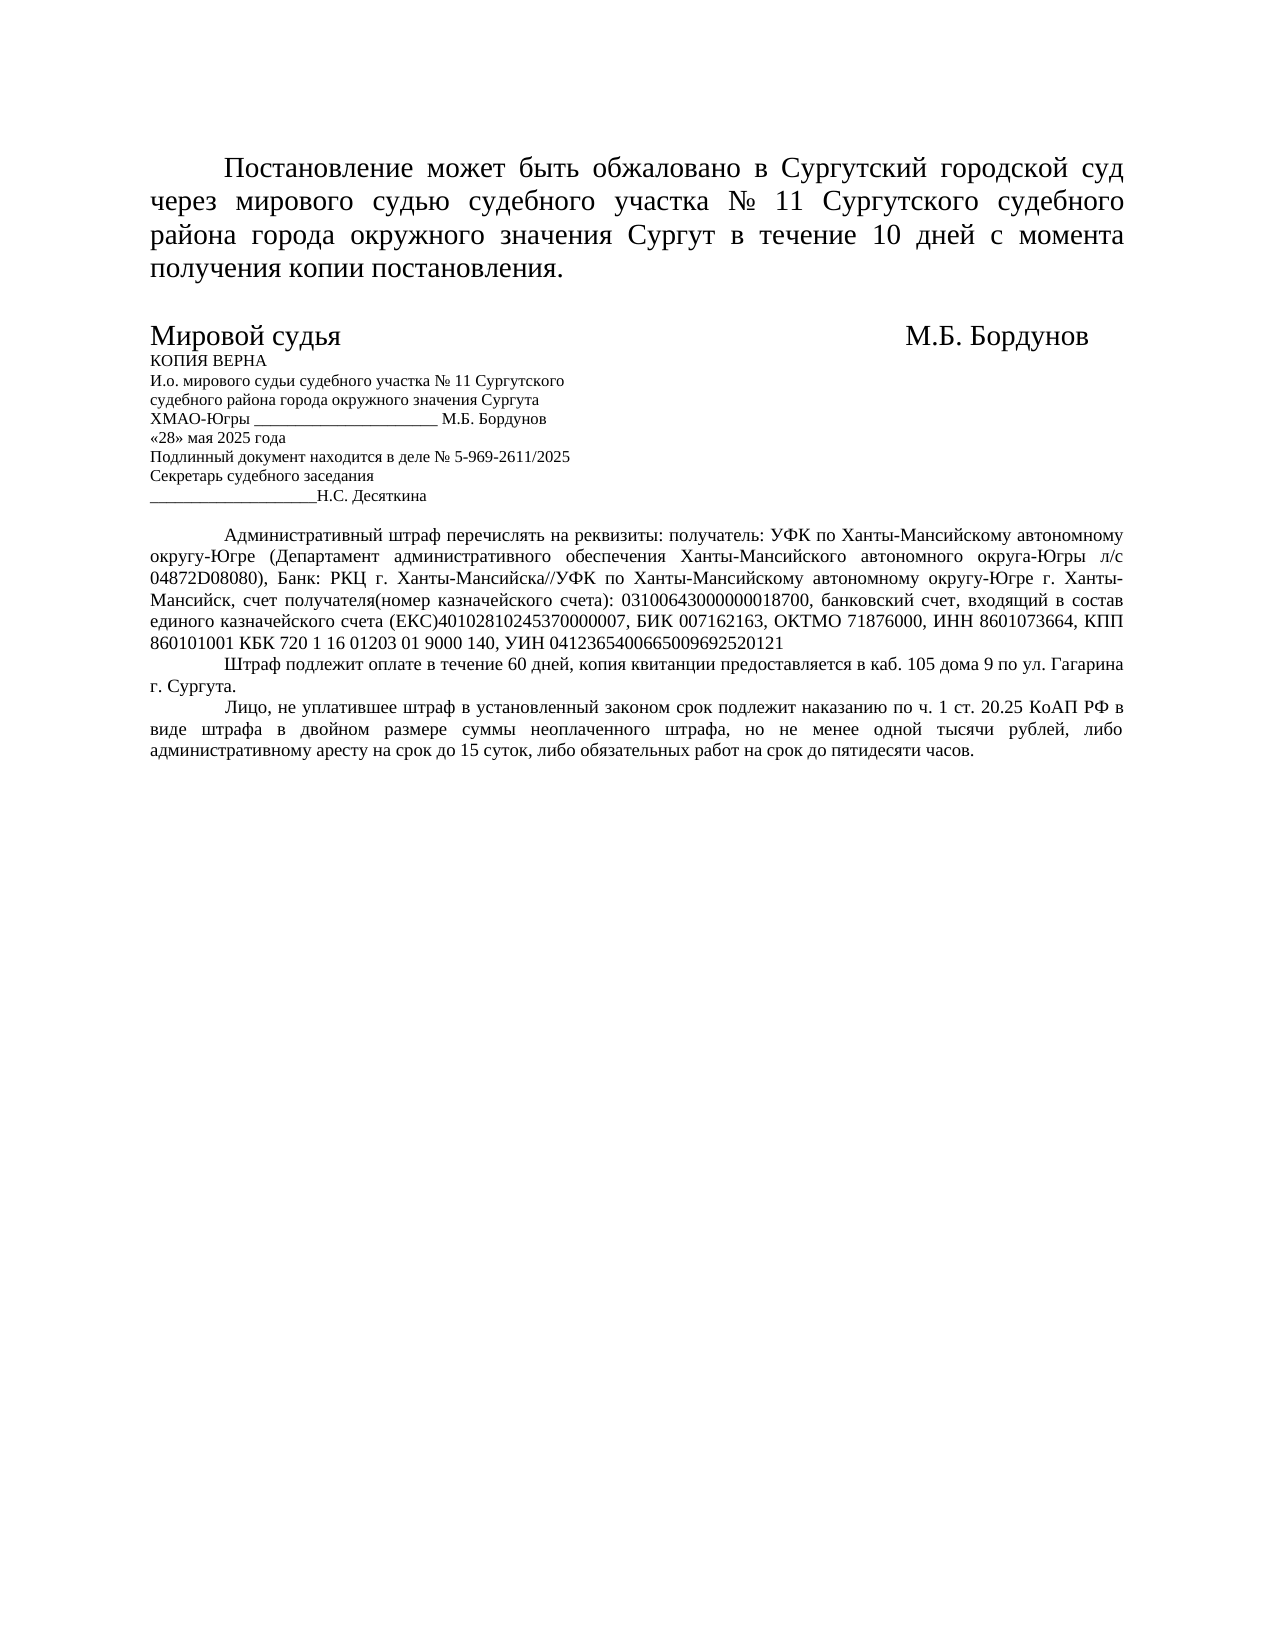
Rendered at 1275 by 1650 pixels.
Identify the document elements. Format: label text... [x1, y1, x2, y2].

text Подлинный документ находится в деле № 5-969-2611/2025 [150, 447, 1125, 466]
text Секретарь судебного заседания [150, 466, 1125, 485]
text Административный штраф перечислять на реквизиты: получатель: УФК по Ханты-Мансийскому автономному округу-Югре (Департамент административного обеспечения Ханты-Мансийского автономного округа-Югры л/с 04872D08080), Банк: РКЦ г. Ханты-Мансийска//УФК по Ханты-Мансийскому автономному округу-Югре г. Ханты-Мансийск, счет получателя(номер казначейского счета): 03100643000000018700, банковский счет, входящий в состав единого казначейского счета (ЕКС)40102810245370000007, БИК 007162163, ОКТМО 71876000, ИНН 8601073664, КПП 860101001 КБК 720 1 16 01203 01 9000 140, УИН 0412365400665009692520121 [150, 524, 1125, 653]
text ХМАО-Югры ______________________ М.Б. Бордунов [150, 409, 1125, 428]
text И.о. мирового судьи судебного участка № 11 Сургутского [150, 370, 1125, 389]
text Штраф подлежит оплате в течение 60 дней, копия квитанции предоставляется в каб. 105 дома 9 по ул. Гагарина г. Сургута. [150, 653, 1125, 696]
text «28» мая 2025 года [150, 428, 1125, 447]
text ____________________Н.С. Десяткина [150, 485, 1125, 504]
text судебного района города окружного значения Сургута [150, 389, 1125, 409]
text КОПИЯ ВЕРНА [150, 351, 1125, 370]
text Постановление может быть обжаловано в Сургутский городской суд через мирового судью судебного участка № 11 Сургутского судебного района города окружного значения Сургут в течение 10 дней с момента получения копии постановления. [150, 150, 1125, 284]
text Лицо, не уплатившее штраф в установленный законом срок подлежит наказанию по ч. 1 ст. 20.25 КоАП РФ в виде штрафа в двойном размере суммы неоплаченного штрафа, но не менее одной тысячи рублей, либо административному аресту на срок до 15 суток, либо обязательных работ на срок до пятидесяти часов. [150, 696, 1125, 761]
text Мировой судья М.Б. Бордунов [150, 318, 1125, 351]
